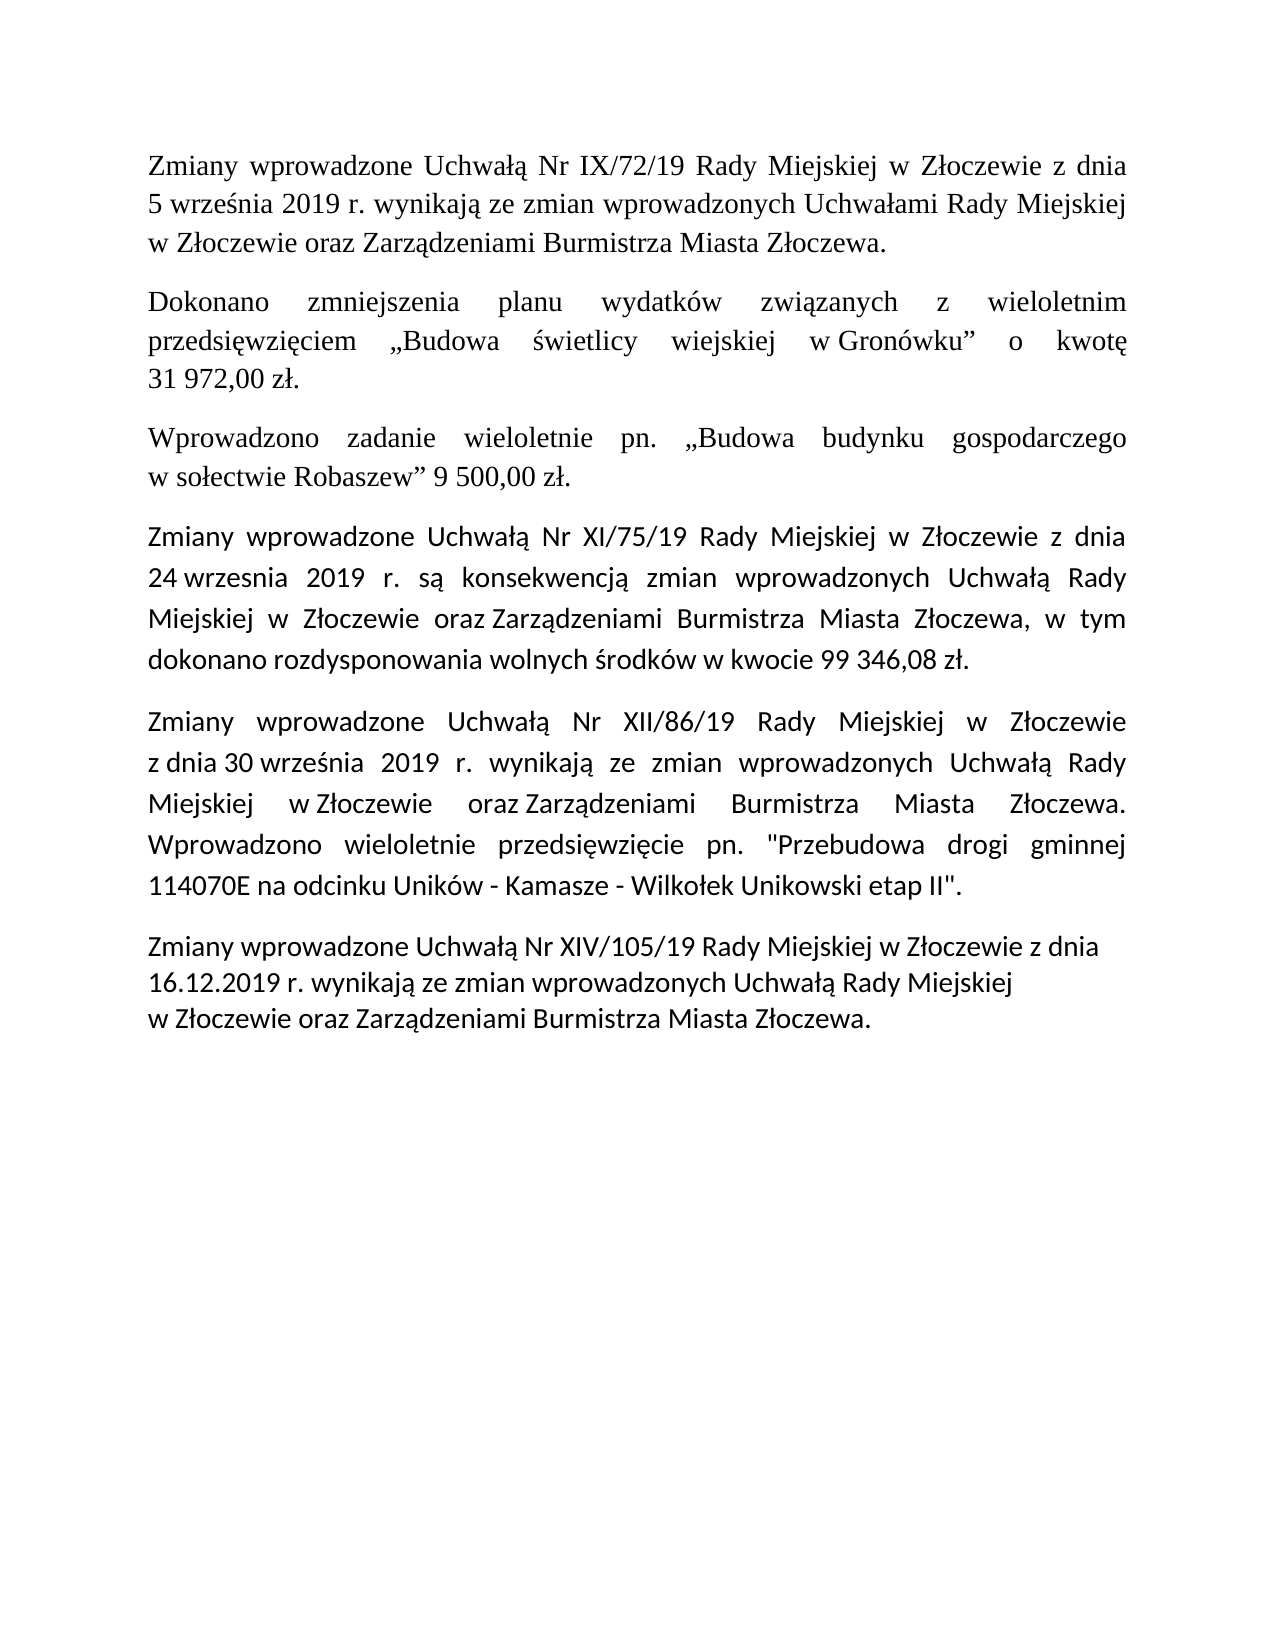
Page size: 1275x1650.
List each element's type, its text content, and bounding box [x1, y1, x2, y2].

text Dokonano zmniejszenia planu wydatków związanych z wieloletnim przedsięwzięciem „Budowa świetlicy wiejskiej w Gronówku” o kwotę 31 972,00 zł. [148, 284, 1127, 395]
text Zmiany wprowadzone Uchwałą Nr XI/75/19 Rady Miejskiej w Złoczewie z dnia 24 wrzesnia 2019 r. są konsekwencją zmian wprowadzonych Uchwałą Rady Miejskiej w Złoczewie oraz Zarządzeniami Burmistrza Miasta Złoczewa, w tym dokonano rozdysponowania wolnych środków w kwocie 99 346,08 zł. [148, 518, 1127, 677]
text Wprowadzono zadanie wieloletnie pn. „Budowa budynku gospodarczego w sołectwie Robaszew” 9 500,00 zł. [148, 421, 1127, 493]
text Zmiany wprowadzone Uchwałą Nr XII/86/19 Rady Miejskiej w Złoczewie z dnia 30 września 2019 r. wynikają ze zmian wprowadzonych Uchwałą Rady Miejskiej w Złoczewie oraz Zarządzeniami Burmistrza Miasta Złoczewa. Wprowadzono wieloletnie przedsięwzięcie pn. "Przebudowa drogi gminnej 114070E na odcinku Uników - Kamasze - Wilkołek Unikowski etap II". [148, 703, 1127, 902]
text Zmiany wprowadzone Uchwałą Nr XIV/105/19 Rady Miejskiej w Złoczewie z dnia 16.12.2019 r. wynikają ze zmian wprowadzonych Uchwałą Rady Miejskiej w Złoczewie oraz Zarządzeniami Burmistrza Miasta Złoczewa. [148, 928, 1127, 1035]
text Zmiany wprowadzone Uchwałą Nr IX/72/19 Rady Miejskiej w Złoczewie z dnia 5 września 2019 r. wynikają ze zmian wprowadzonych Uchwałami Rady Miejskiej w Złoczewie oraz Zarządzeniami Burmistrza Miasta Złoczewa. [148, 148, 1127, 258]
